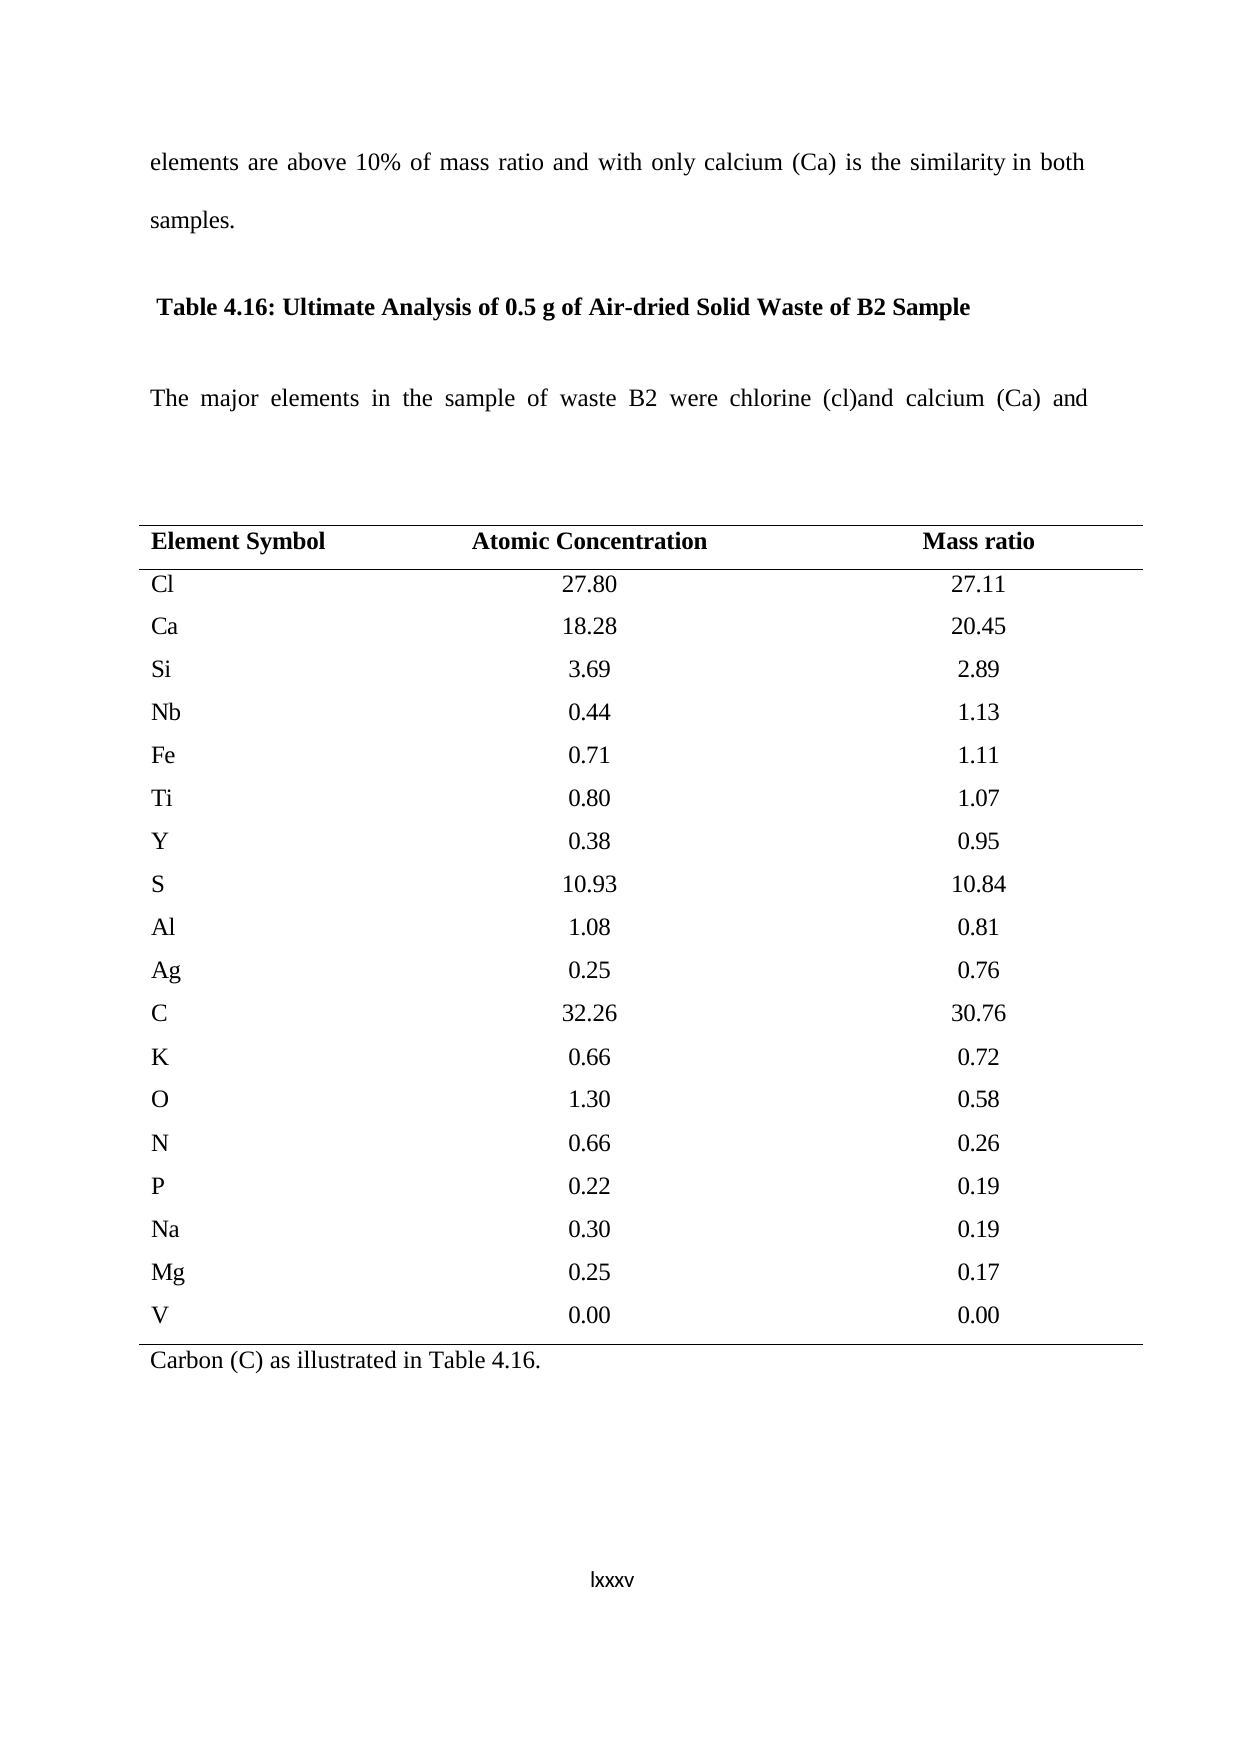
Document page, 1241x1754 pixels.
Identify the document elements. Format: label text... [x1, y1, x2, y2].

table_cell 27.80 [398, 570, 815, 604]
table_cell N [139, 1121, 398, 1164]
table_cell 0.00 [815, 1293, 1143, 1344]
subtitle Table 4.16: Ultimate Analysis of 0.5 g of Air-dried Solid Waste of B2 Sample [156, 292, 1194, 321]
table_cell 0.17 [815, 1250, 1143, 1293]
table_cell 0.22 [398, 1164, 815, 1207]
table_cell 0.76 [815, 949, 1143, 992]
table_cell 1.08 [398, 906, 815, 949]
table_cell 0.25 [398, 949, 815, 992]
table_cell 32.26 [398, 992, 815, 1035]
text The major elements in the sample of waste B2 were chlorine (cl)and calcium (Ca) and [150, 383, 1194, 412]
table_cell 0.71 [398, 734, 815, 777]
table_cell Fe [139, 734, 398, 777]
table_cell 0.38 [398, 820, 815, 863]
table_cell Na [139, 1207, 398, 1250]
table_header Element Symbol [139, 526, 398, 568]
table_cell 0.44 [398, 691, 815, 734]
table_cell 1.13 [815, 691, 1143, 734]
table_cell 0.19 [815, 1164, 1143, 1207]
table_cell 10.93 [398, 863, 815, 906]
table_cell 1.30 [398, 1078, 815, 1121]
table_cell 0.66 [398, 1121, 815, 1164]
table_cell K [139, 1035, 398, 1078]
table_cell 0.00 [398, 1293, 815, 1344]
table_header Mass ratio [815, 526, 1143, 568]
table_cell S [139, 863, 398, 906]
table_cell 1.11 [815, 734, 1143, 777]
table_cell 0.66 [398, 1035, 815, 1078]
table_cell 10.84 [815, 863, 1143, 906]
text Carbon (C) as illustrated in Table 4.16. [150, 1345, 1194, 1374]
table_cell C [139, 992, 398, 1035]
table_cell Ca [139, 604, 398, 647]
table_cell 0.30 [398, 1207, 815, 1250]
table_header Atomic Concentration [398, 526, 815, 568]
table_cell Nb [139, 691, 398, 734]
table_cell Mg [139, 1250, 398, 1293]
table_cell O [139, 1078, 398, 1121]
table_cell 20.45 [815, 604, 1143, 647]
table_cell 0.80 [398, 777, 815, 820]
table_cell 18.28 [398, 604, 815, 647]
table_cell 1.07 [815, 777, 1143, 820]
text elements are above 10% of mass ratio and with only calcium (Ca) is the similarity in both samples. [150, 147, 1099, 233]
table_cell V [139, 1293, 398, 1344]
table_cell Y [139, 820, 398, 863]
table_cell 0.72 [815, 1035, 1143, 1078]
table_cell Cl [139, 570, 398, 604]
table_cell 0.26 [815, 1121, 1143, 1164]
table_cell 0.95 [815, 820, 1143, 863]
table_cell 0.81 [815, 906, 1143, 949]
table_cell Si [139, 648, 398, 691]
table_cell 30.76 [815, 992, 1143, 1035]
table_cell 3.69 [398, 648, 815, 691]
table_cell 0.58 [815, 1078, 1143, 1121]
table_cell Al [139, 906, 398, 949]
table_cell 27.11 [815, 570, 1143, 604]
table_cell 0.25 [398, 1250, 815, 1293]
table_cell Ti [139, 777, 398, 820]
table_cell Ag [139, 949, 398, 992]
table_cell 2.89 [815, 648, 1143, 691]
table_cell P [139, 1164, 398, 1207]
table_cell 0.19 [815, 1207, 1143, 1250]
